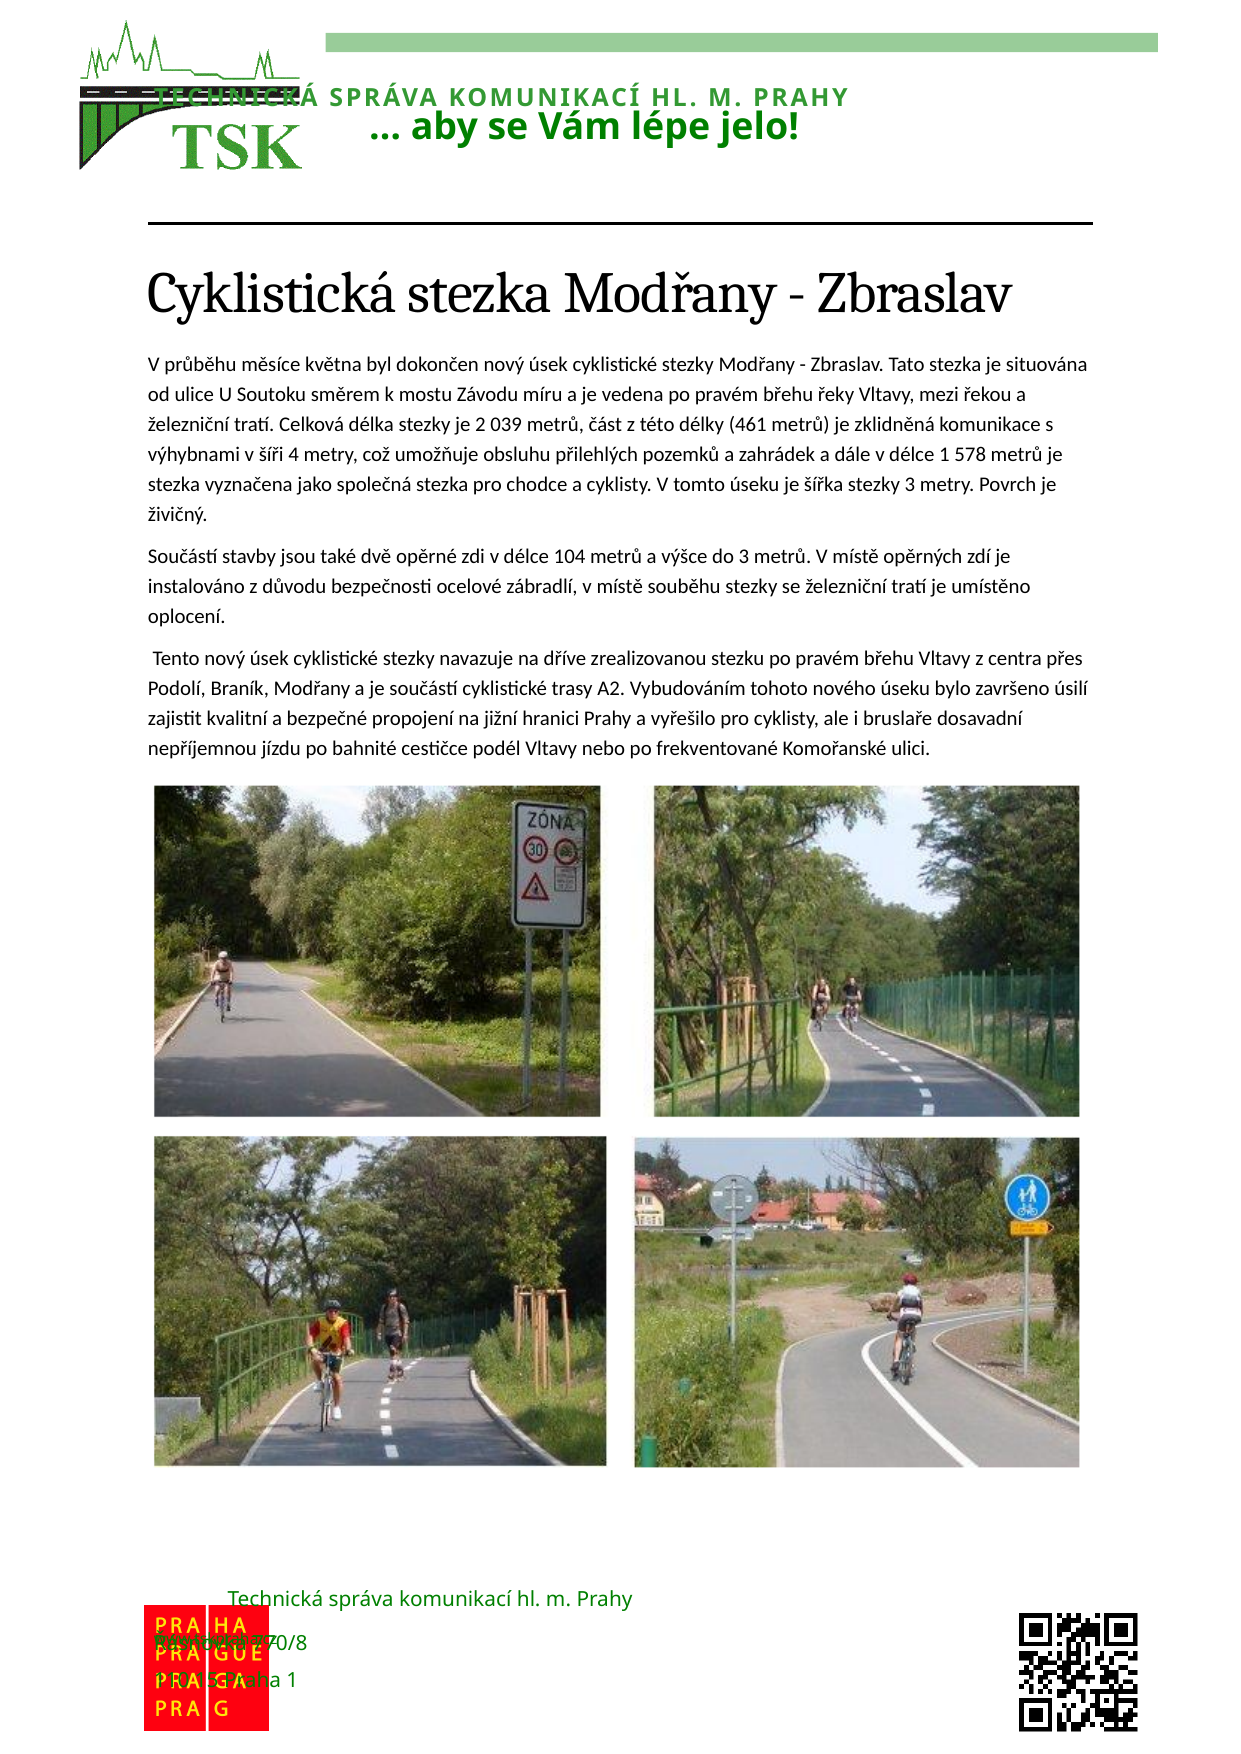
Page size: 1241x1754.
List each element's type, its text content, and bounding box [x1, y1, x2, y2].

picture [147, 777, 1093, 1481]
picture [1001, 1594, 1156, 1750]
text V průběhu měsíce května byl dokončen nový úsek cyklistické stezky Modřany - Zbraslav. Tato stezka je situována od ulice U Soutoku směrem k mostu Závodu míru a je vedena po pravém břehu řeky Vltavy, mezi řekou a železniční tratí. Celková délka stezky je 2 039 metrů, část z této délky (461 metrů) je zklidněná komunikace s výhybnami v šíři 4 metry, což umožňuje obsluhu přilehlých pozemků a zahrádek a dále v délce 1 578 metrů je stezka vyznačena jako společná stezka pro chodce a cyklisty. V tomto úseku je šířka stezky 3 metry. Povrch je živičný. [148, 351, 1093, 526]
picture [144, 1605, 269, 1731]
text Tento nový úsek cyklistické stezky navazuje na dříve zrealizovanou stezku po pravém břehu Vltavy z centra přes Podolí, Braník, Modřany a je součástí cyklistické trasy A2. Vybudováním tohoto nového úseku bylo završeno úsilí zajistit kvalitní a bezpečné propojení na jižní hranici Prahy a vyřešilo pro cyklisty, ale i bruslaře dosavadní nepříjemnou jízdu po bahnité cestičce podél Vltavy nebo po frekventované Komořanské ulici. [148, 645, 1093, 760]
picture [73, 19, 306, 176]
text Cyklistická stezka Modřany - Zbraslav [148, 260, 1093, 327]
text Součástí stavby jsou také dvě opěrné zdi v délce 104 metrů a výšce do 3 metrů. V místě opěrných zdí je instalováno z důvodu bezpečnosti ocelové zábradlí, v místě souběhu stezky se železniční tratí je umístěno oplocení. [148, 543, 1093, 628]
